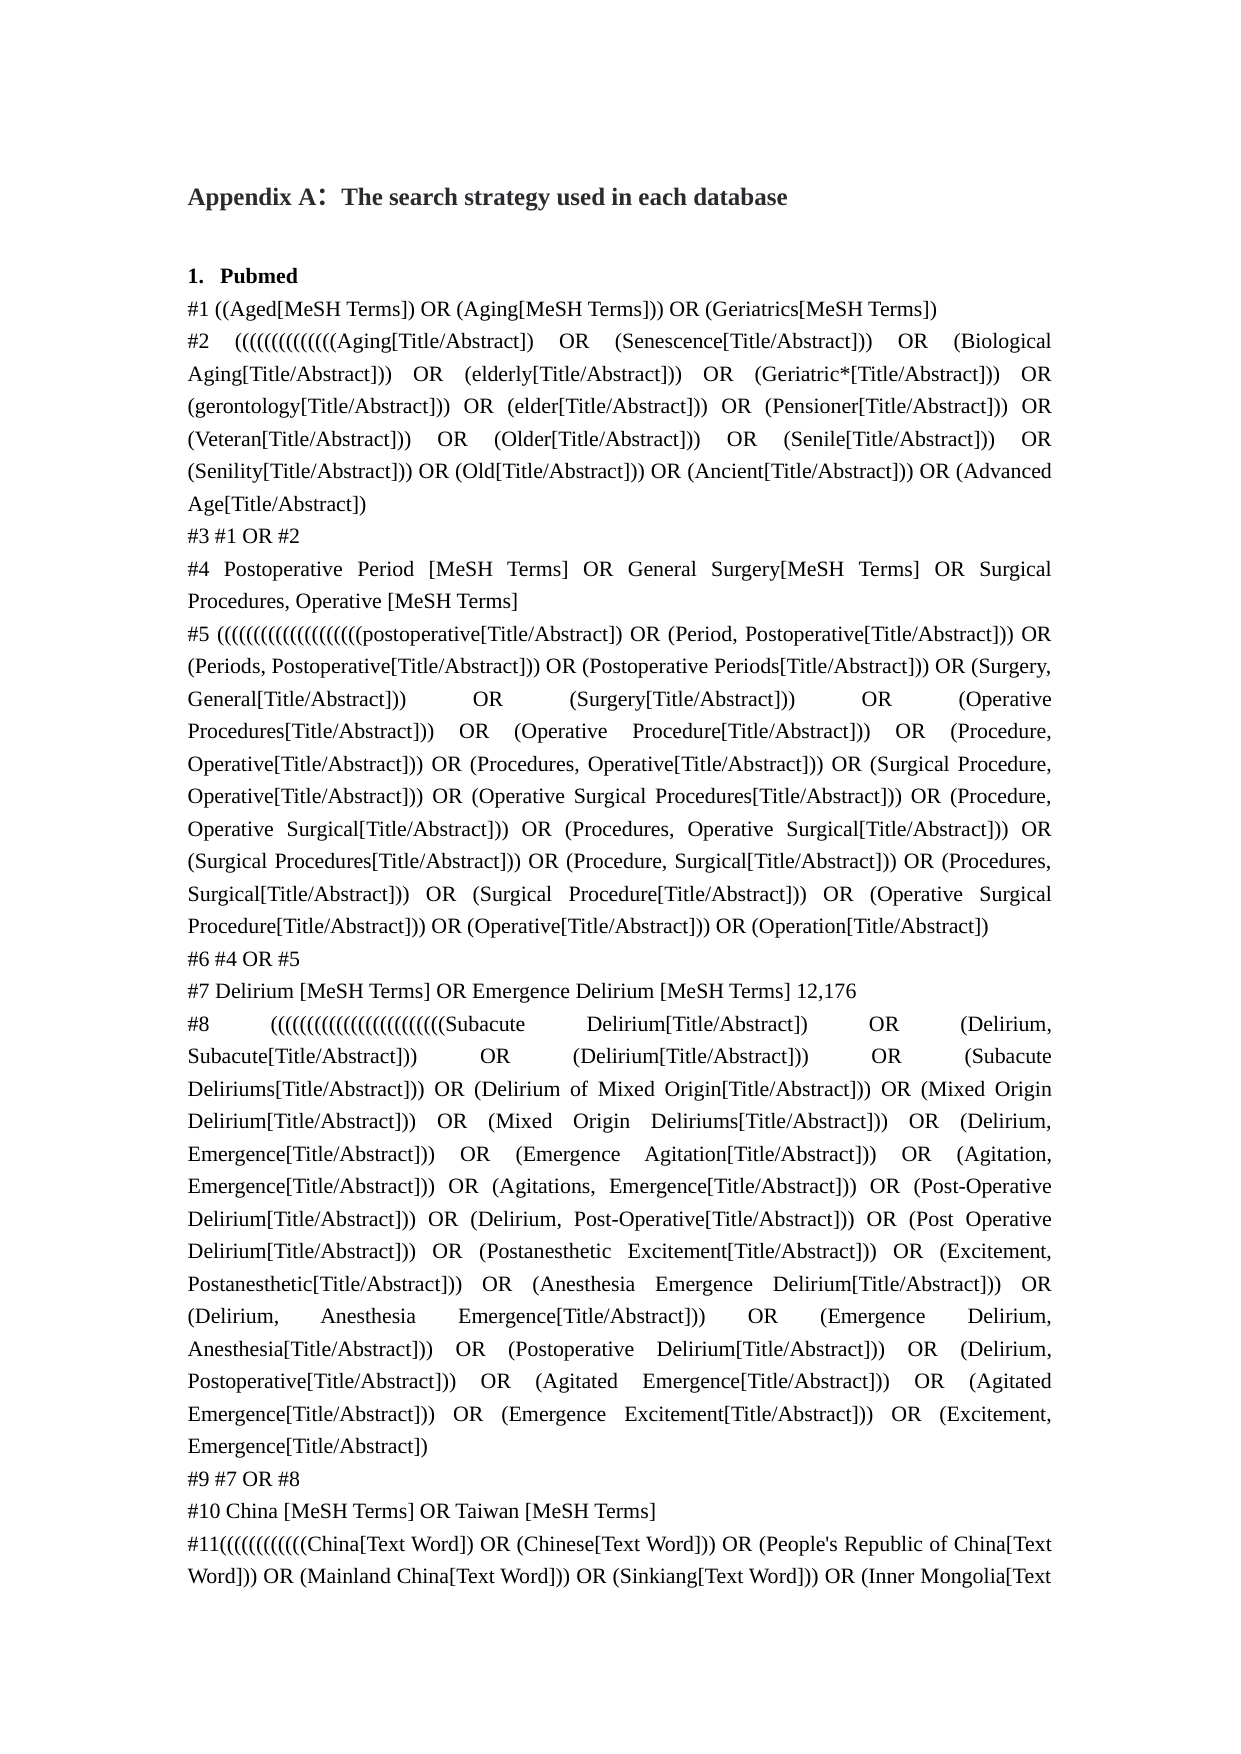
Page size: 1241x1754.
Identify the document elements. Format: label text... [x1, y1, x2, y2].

text #10 China [MeSH Terms] OR Taiwan [MeSH Terms] [187, 1494, 1053, 1527]
text #2 ((((((((((((((Aging[Title/Abstract]) OR (Senescence[Title/Abstract])) OR (Biological Aging[Title/Abstract])) OR (elderly[Title/Abstract])) OR (Geriatric*[Title/Abstract])) OR (gerontology[Title/Abstract])) OR (elder[Title/Abstract])) OR (Pensioner[Title/Abstract])) OR (Veteran[Title/Abstract])) OR (Older[Title/Abstract])) OR (Senile[Title/Abstract])) OR (Senility[Title/Abstract])) OR (Old[Title/Abstract])) OR (Ancient[Title/Abstract])) OR (Advanced Age[Title/Abstract]) [187, 324, 1053, 519]
text #9 #7 OR #8 [187, 1462, 1053, 1494]
text #6 #4 OR #5 [187, 942, 1053, 974]
list Pubmed [187, 259, 1053, 292]
text #7 Delirium [MeSH Terms] OR Emergence Delirium [MeSH Terms] 12,176 [187, 974, 1053, 1007]
text #4 Postoperative Period [MeSH Terms] OR General Surgery[MeSH Terms] OR Surgical Procedures, Operative [MeSH Terms] [187, 552, 1053, 617]
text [187, 1527, 1053, 1592]
text #3 #1 OR #2 [187, 519, 1053, 552]
text #5 ((((((((((((((((((((postoperative[Title/Abstract]) OR (Period, Postoperative[Title/Abstract])) OR (Periods, Postoperative[Title/Abstract])) OR (Postoperative Periods[Title/Abstract])) OR (Surgery, General[Title/Abstract])) OR (Surgery[Title/Abstract])) OR (Operative Procedures[Title/Abstract])) OR (Operative Procedure[Title/Abstract])) OR (Procedure, Operative[Title/Abstract])) OR (Procedures, Operative[Title/Abstract])) OR (Surgical Procedure, Operative[Title/Abstract])) OR (Operative Surgical Procedures[Title/Abstract])) OR (Procedure, Operative Surgical[Title/Abstract])) OR (Procedures, Operative Surgical[Title/Abstract])) OR (Surgical Procedures[Title/Abstract])) OR (Procedure, Surgical[Title/Abstract])) OR (Procedures, Surgical[Title/Abstract])) OR (Surgical Procedure[Title/Abstract])) OR (Operative Surgical Procedure[Title/Abstract])) OR (Operative[Title/Abstract])) OR (Operation[Title/Abstract]) [187, 617, 1053, 942]
text Appendix A：The search strategy used in each database [187, 162, 1053, 227]
text #8 ((((((((((((((((((((((((Subacute Delirium[Title/Abstract]) OR (Delirium, Subacute[Title/Abstract])) OR (Delirium[Title/Abstract])) OR (Subacute Deliriums[Title/Abstract])) OR (Delirium of Mixed Origin[Title/Abstract])) OR (Mixed Origin Delirium[Title/Abstract])) OR (Mixed Origin Deliriums[Title/Abstract])) OR (Delirium, Emergence[Title/Abstract])) OR (Emergence Agitation[Title/Abstract])) OR (Agitation, Emergence[Title/Abstract])) OR (Agitations, Emergence[Title/Abstract])) OR (Post-Operative Delirium[Title/Abstract])) OR (Delirium, Post-Operative[Title/Abstract])) OR (Post Operative Delirium[Title/Abstract])) OR (Postanesthetic Excitement[Title/Abstract])) OR (Excitement, Postanesthetic[Title/Abstract])) OR (Anesthesia Emergence Delirium[Title/Abstract])) OR (Delirium, Anesthesia Emergence[Title/Abstract])) OR (Emergence Delirium, Anesthesia[Title/Abstract])) OR (Postoperative Delirium[Title/Abstract])) OR (Delirium, Postoperative[Title/Abstract])) OR (Agitated Emergence[Title/Abstract])) OR (Agitated Emergence[Title/Abstract])) OR (Emergence Excitement[Title/Abstract])) OR (Excitement, Emergence[Title/Abstract]) [187, 1007, 1053, 1462]
list #1 ((Aged[MeSH Terms]) OR (Aging[MeSH Terms])) OR (Geriatrics[MeSH Terms]) [187, 292, 1053, 324]
